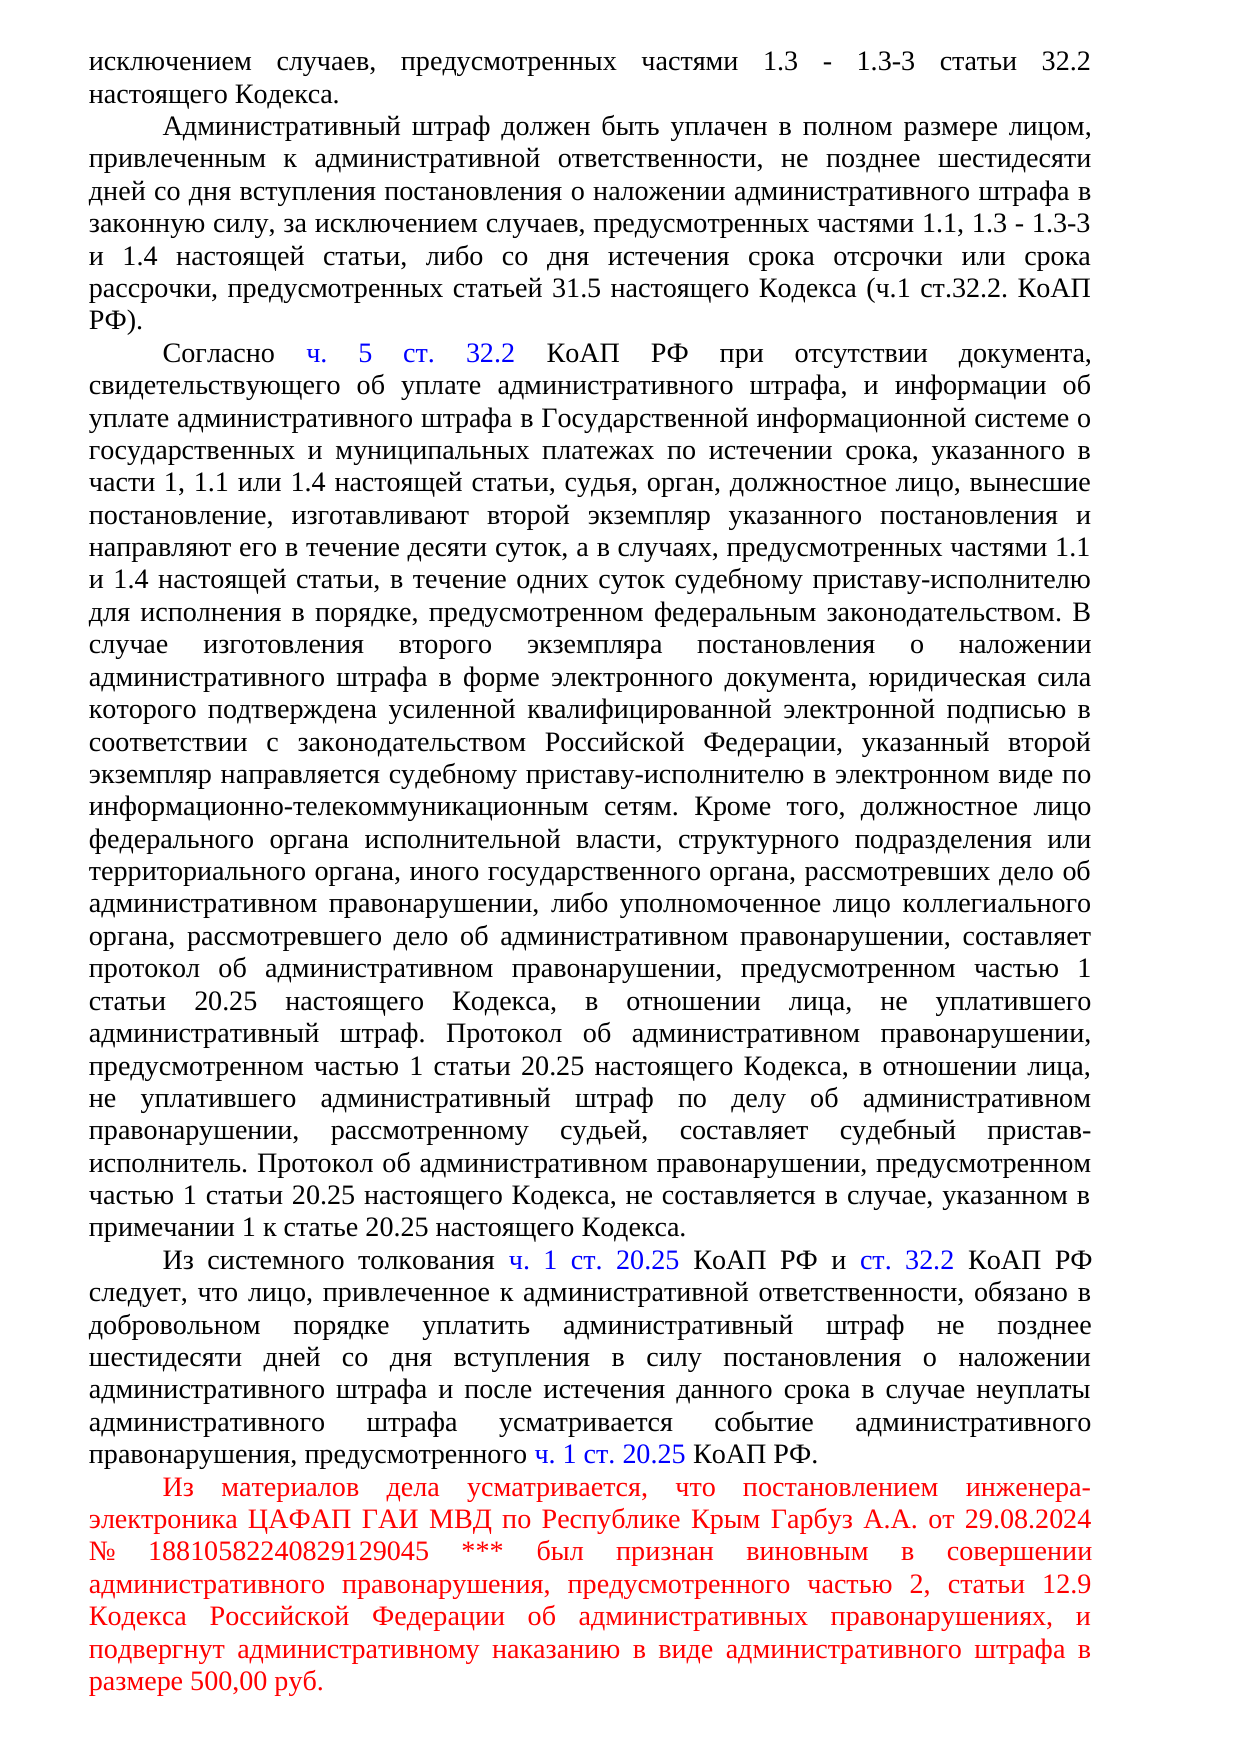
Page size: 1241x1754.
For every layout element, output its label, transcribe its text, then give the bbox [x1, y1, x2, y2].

text Из материалов дела усматривается, что постановлением инженера-электроника ЦАФАП ГАИ МВД по Республике Крым Гарбуз А.А. от 29.08.2024 № 18810582240829129045 *** был признан виновным в совершении административного правонарушения, предусмотренного частью 2, статьи 12.9 Кодекса Российской Федерации об административных правонарушениях, и подвергнут административному наказанию в виде административного штрафа в размере 500,00 руб. [89, 1470, 1092, 1696]
text Из системного толкования ч. 1 ст. 20.25 КоАП РФ и ст. 32.2 КоАП РФ следует, что лицо, привлеченное к административной ответственности, обязано в добровольном порядке уплатить административный штраф не позднее шестидесяти дней со дня вступления в силу постановления о наложении административного штрафа и после истечения данного срока в случае неуплаты административного штрафа усматривается событие административного правонарушения, предусмотренного ч. 1 ст. 20.25 КоАП РФ. [89, 1243, 1092, 1470]
text Административный штраф должен быть уплачен в полном размере лицом, привлеченным к административной ответственности, не позднее шестидесяти дней со дня вступления постановления о наложении административного штрафа в законную силу, за исключением случаев, предусмотренных частями 1.1, 1.3 - 1.3-3 и 1.4 настоящей статьи, либо со дня истечения срока отсрочки или срока рассрочки, предусмотренных статьей 31.5 настоящего Кодекса (ч.1 ст.32.2. КоАП РФ). [89, 109, 1092, 336]
text Согласно ч. 5 ст. 32.2 КоАП РФ при отсутствии документа, свидетельствующего об уплате административного штрафа, и информации об уплате административного штрафа в Государственной информационной системе о государственных и муниципальных платежах по истечении срока, указанного в части 1, 1.1 или 1.4 настоящей статьи, судья, орган, должностное лицо, вынесшие постановление, изготавливают второй экземпляр указанного постановления и направляют его в течение десяти суток, а в случаях, предусмотренных частями 1.1 и 1.4 настоящей статьи, в течение одних суток судебному приставу-исполнителю для исполнения в порядке, предусмотренном федеральным законодательством. В случае изготовления второго экземпляра постановления о наложении административного штрафа в форме электронного документа, юридическая сила которого подтверждена усиленной квалифицированной электронной подписью в соответствии с законодательством Российской Федерации, указанный второй экземпляр направляется судебному приставу-исполнителю в электронном виде по информационно-телекоммуникационным сетям. Кроме того, должностное лицо федерального органа исполнительной власти, структурного подразделения или территориального органа, иного государственного органа, рассмотревших дело об административном правонарушении, либо уполномоченное лицо коллегиального органа, рассмотревшего дело об административном правонарушении, составляет протокол об административном правонарушении, предусмотренном частью 1 статьи 20.25 настоящего Кодекса, в отношении лица, не уплатившего административный штраф. Протокол об административном правонарушении, предусмотренном частью 1 статьи 20.25 настоящего Кодекса, в отношении лица, не уплатившего административный штраф по делу об административном правонарушении, рассмотренному судьей, составляет судебный пристав-исполнитель. Протокол об административном правонарушении, предусмотренном частью 1 статьи 20.25 настоящего Кодекса, не составляется в случае, указанном в примечании 1 к статье 20.25 настоящего Кодекса. [89, 336, 1092, 1243]
